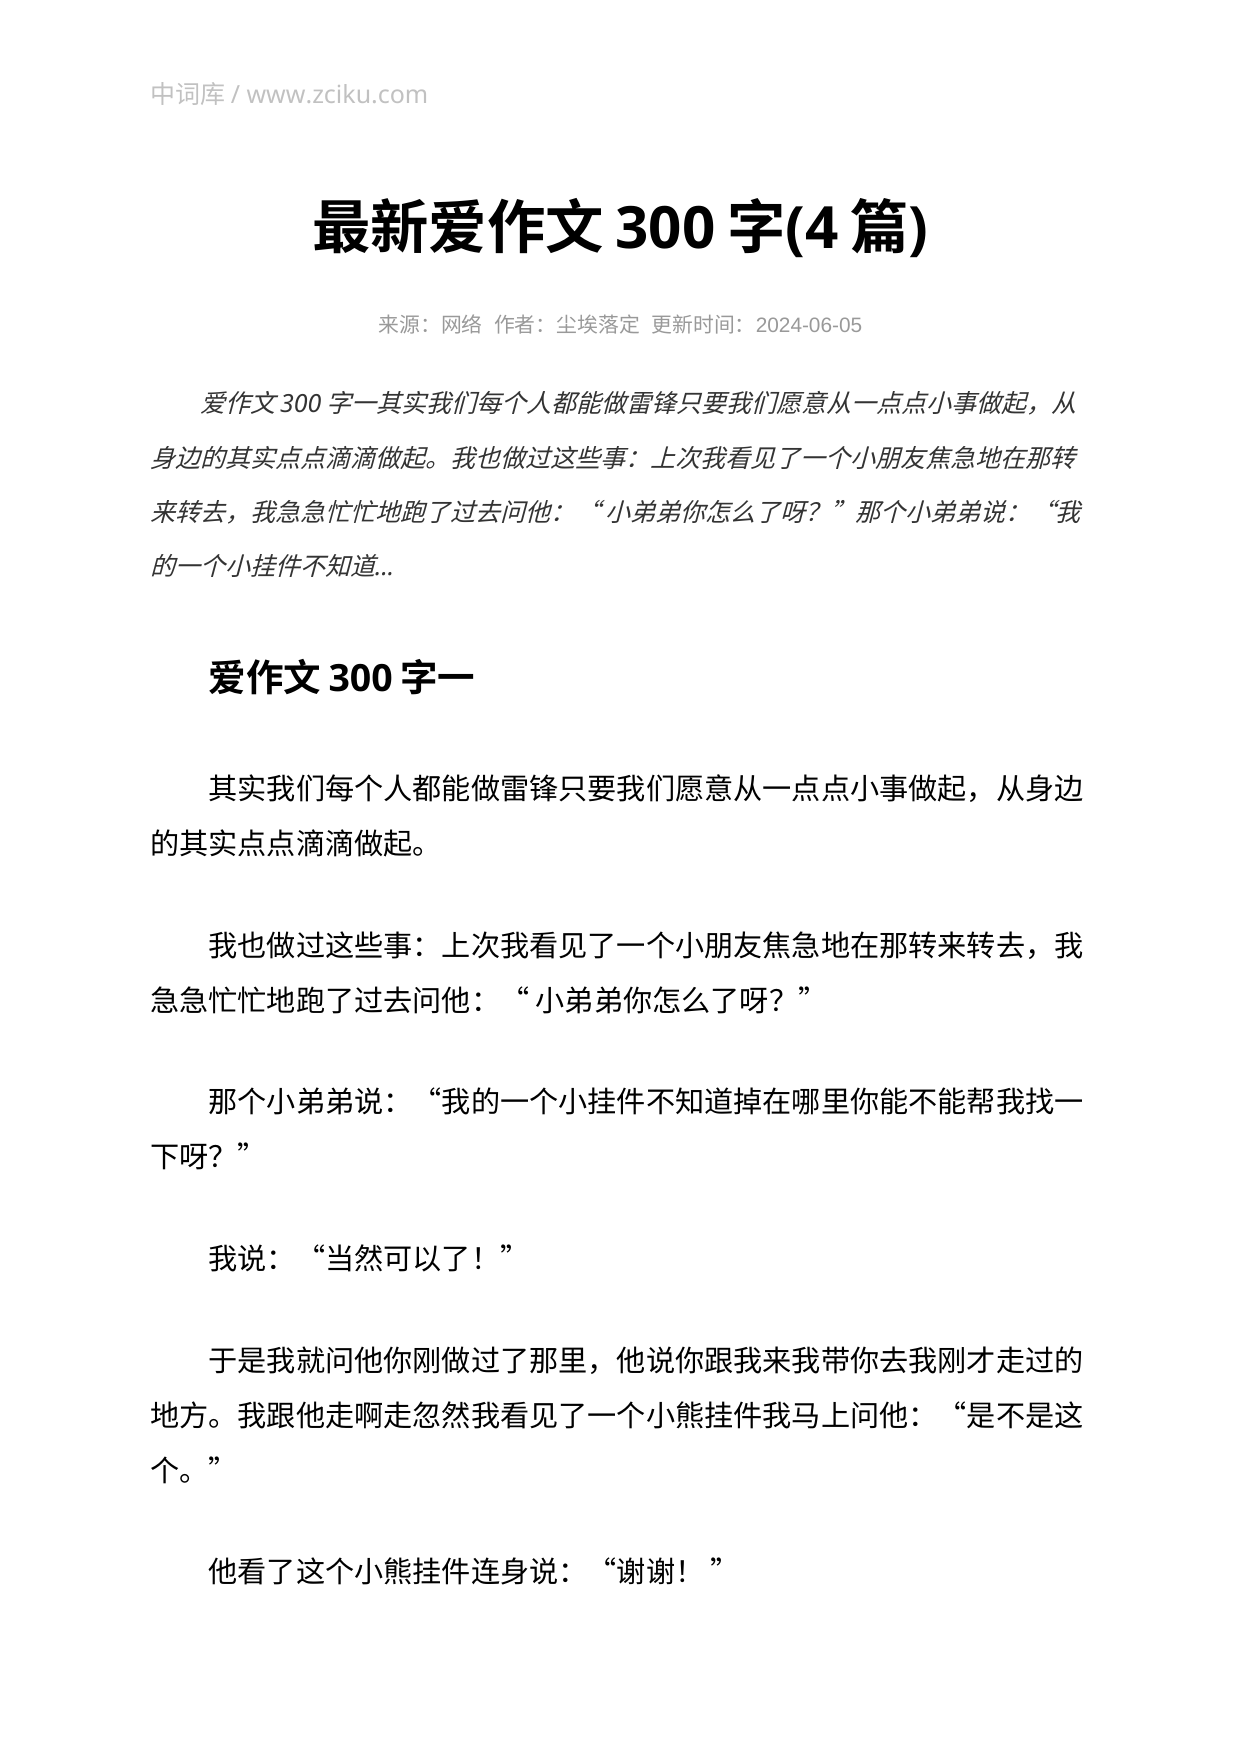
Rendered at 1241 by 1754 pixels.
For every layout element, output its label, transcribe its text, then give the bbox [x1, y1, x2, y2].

text 他看了这个小熊挂件连身说：“谢谢！ ” [150, 1549, 1090, 1591]
text 爱作文300字一 [150, 648, 1090, 703]
text 于是我就问他你刚做过了那里，他说你跟我来我带你去我刚才走过的地方。我跟他走啊走忽然我看见了一个小熊挂件我马上问他：“是不是这个。” [150, 1337, 1090, 1489]
text 那个小弟弟说：“我的一个小挂件不知道掉在哪里你能不能帮我找一下呀？” [150, 1079, 1090, 1176]
subtitle 最新爱作文300字(4篇) [150, 181, 1090, 266]
text 来源：网络 作者：尘埃落定 更新时间：2024-06-05 [150, 313, 1090, 337]
text 其实我们每个人都能做雷锋只要我们愿意从一点点小事做起，从身边的其实点点滴滴做起。 [150, 766, 1090, 863]
text 我说：“当然可以了！” [150, 1236, 1090, 1278]
text 我也做过这些事：上次我看见了一个小朋友焦急地在那转来转去，我急急忙忙地跑了过去问他：“ 小弟弟你怎么了呀？” [150, 922, 1090, 1019]
text 爱作文300字一其实我们每个人都能做雷锋只要我们愿意从一点点小事做起，从身边的其实点点滴滴做起。我也做过这些事：上次我看见了一个小朋友焦急地在那转来转去，我急急忙忙地跑了过去问他：“ 小弟弟你怎么了呀？”那个小弟弟说：“我的一个小挂件不知道... [150, 384, 1090, 583]
